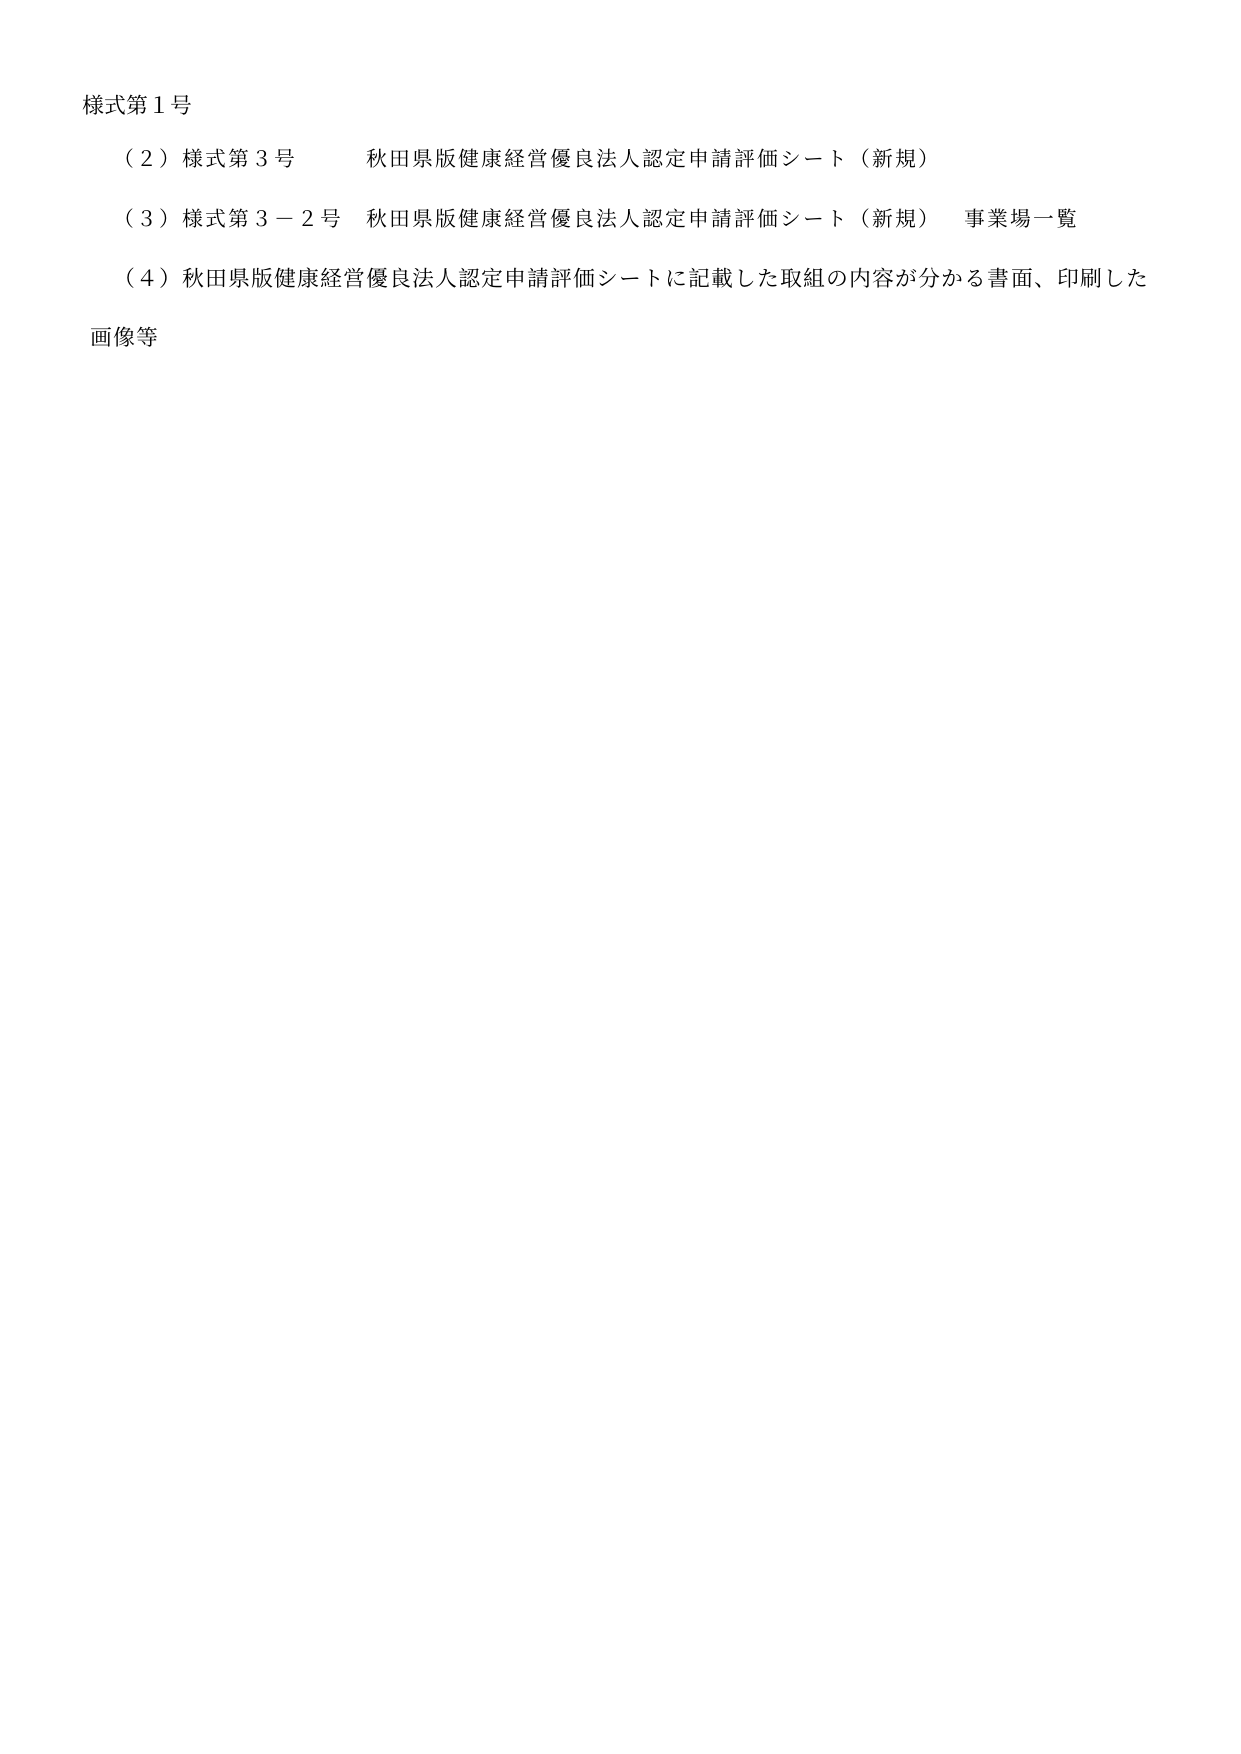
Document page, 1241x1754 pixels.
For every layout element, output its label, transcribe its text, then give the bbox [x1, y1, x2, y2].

text （３）様式第３－２号 秋田県版健康経営優良法人認定申請評価シート（新規） 事業場一覧 [71, 188, 1149, 247]
text （２）様式第３号 秋田県版健康経営優良法人認定申請評価シート（新規） [71, 128, 1149, 188]
text （４）秋田県版健康経営優良法人認定申請評価シートに記載した取組の内容が分かる書面、印刷した画像等 [71, 247, 1149, 366]
